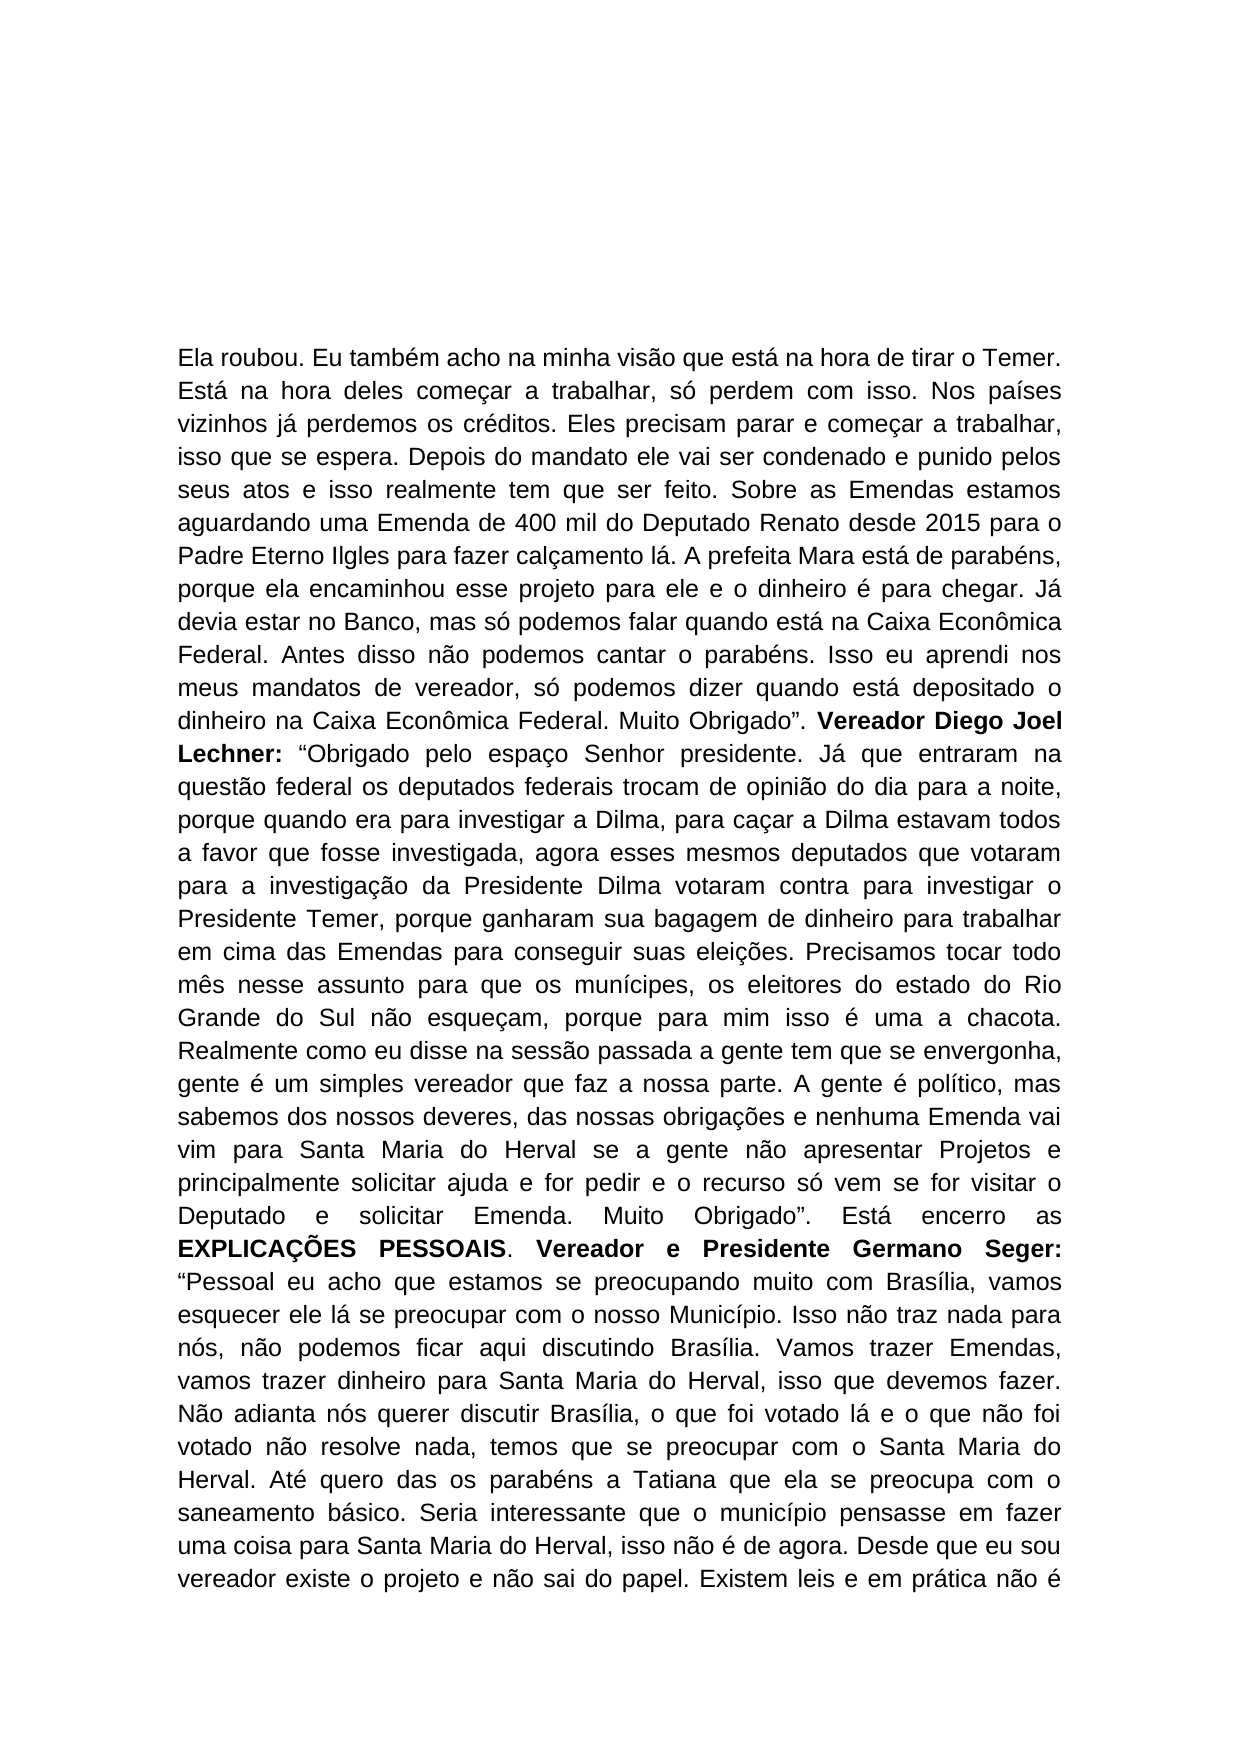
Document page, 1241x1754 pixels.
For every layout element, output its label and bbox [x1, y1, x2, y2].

text [177, 343, 1063, 1593]
